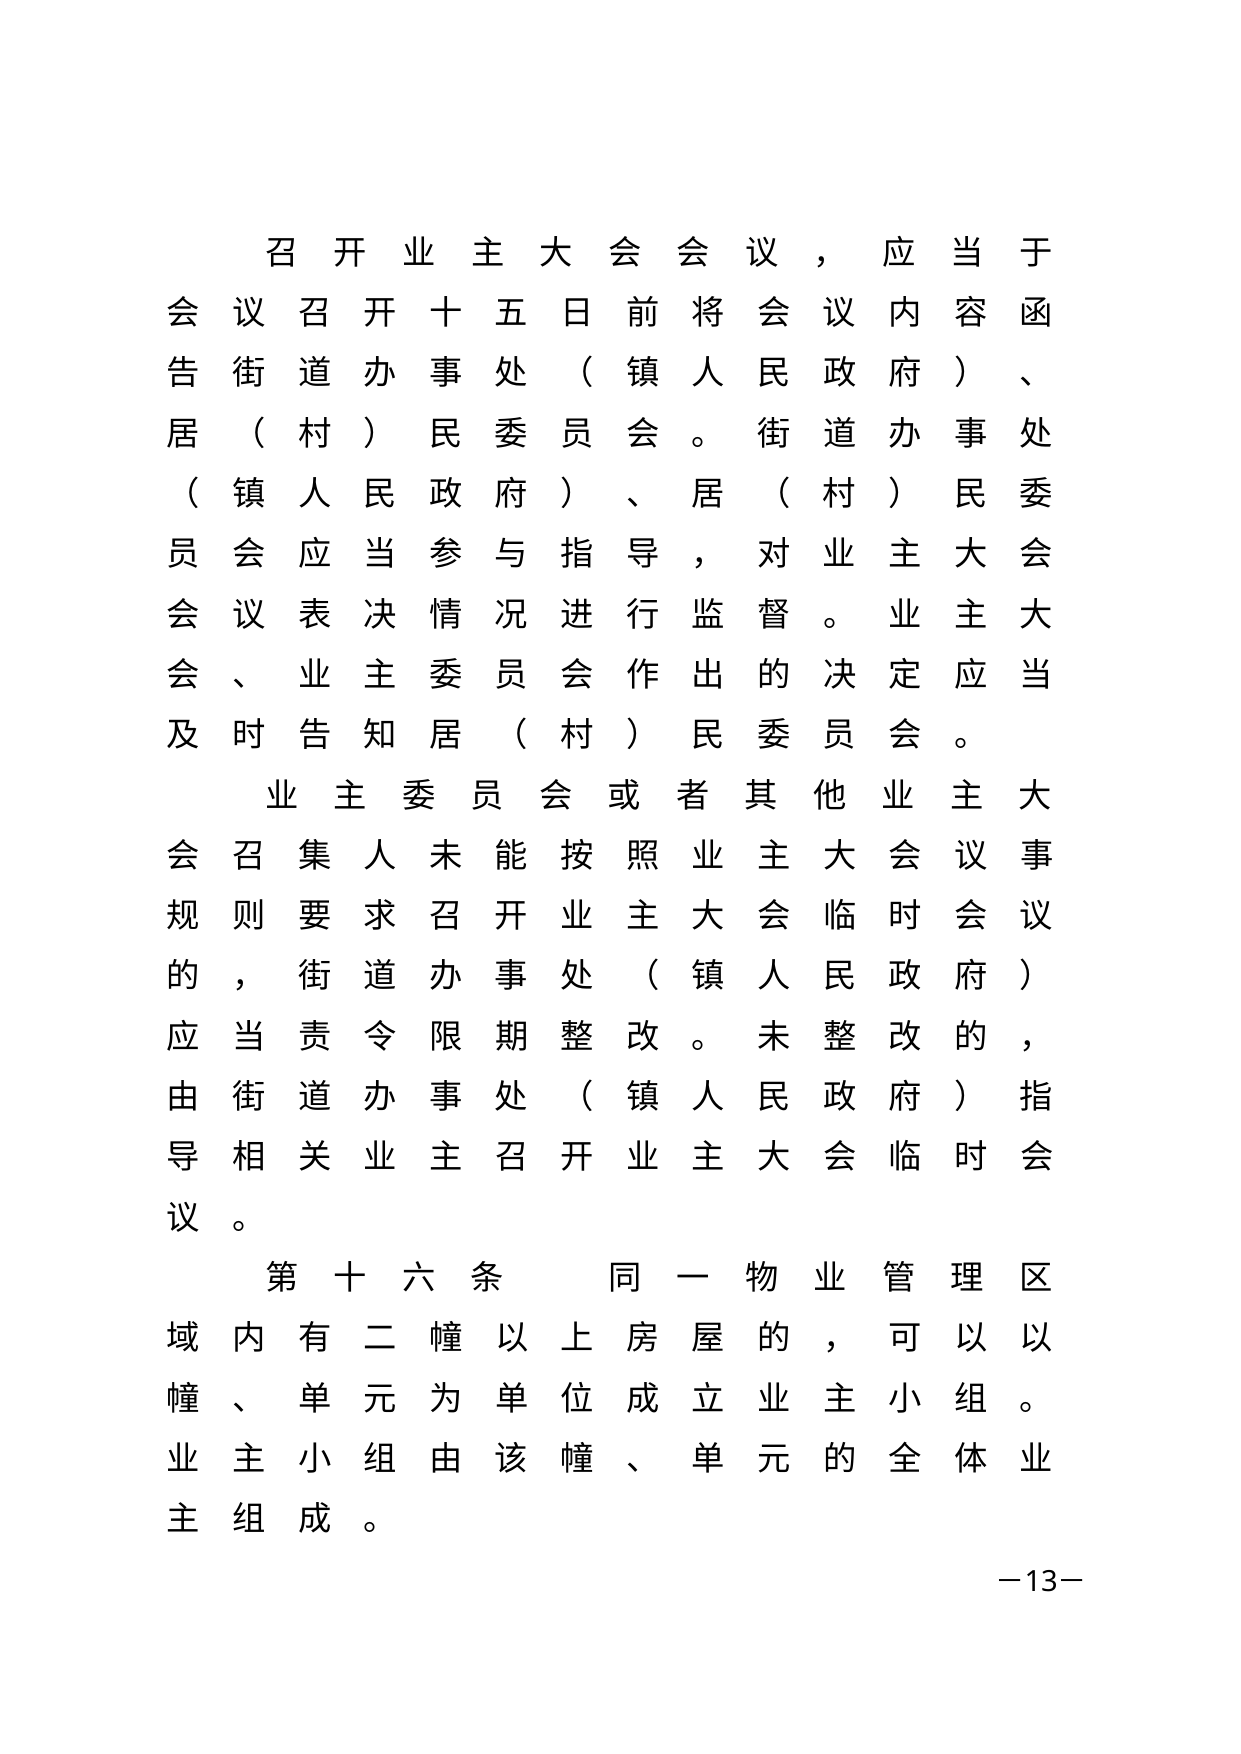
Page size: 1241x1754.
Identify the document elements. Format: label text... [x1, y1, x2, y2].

text 第十六条 同一物业管理区域内有二幢以上房屋的，可以以幢、单元为单位成立业主小组。业主小组由该幢、单元的全体业主组成。 [167, 1245, 1085, 1546]
text 业主委员会或者其他业主大会召集人未能按照业主大会议事规则要求召开业主大会临时会议的，街道办事处（镇人民政府）应当责令限期整改。未整改的，由街道办事处（镇人民政府）指导相关业主召开业主大会临时会议。 [167, 762, 1085, 1245]
text 召开业主大会会议，应当于会议召开十五日前将会议内容函告街道办事处（镇人民政府）、居（村）民委员会。街道办事处（镇人民政府）、居（村）民委员会应当参与指导，对业主大会会议表决情况进行监督。业主大会、业主委员会作出的决定应当及时告知居（村）民委员会。 [167, 219, 1085, 762]
